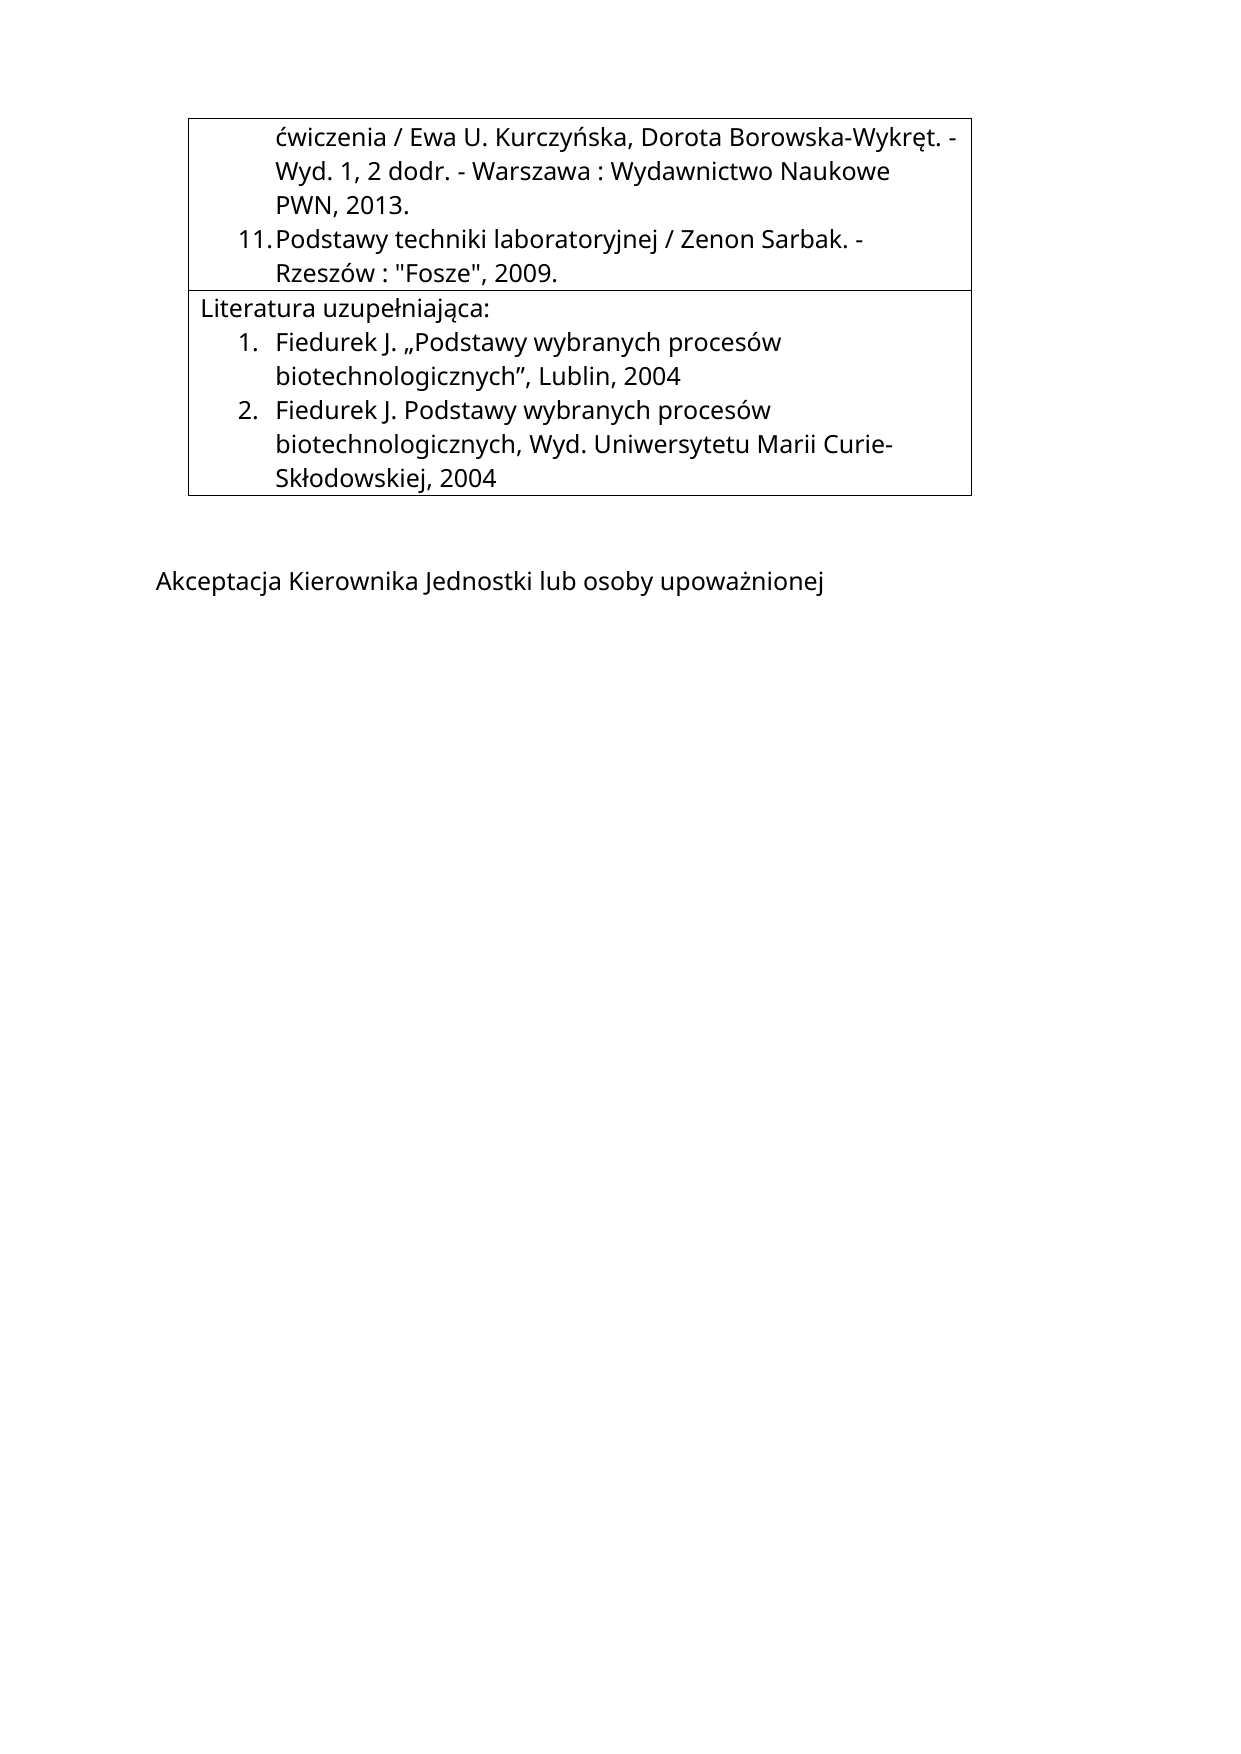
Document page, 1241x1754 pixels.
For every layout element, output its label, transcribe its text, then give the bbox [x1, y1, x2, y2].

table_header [189, 119, 971, 289]
text Akceptacja Kierownika Jednostki lub osoby upoważnionej [156, 564, 1122, 598]
table_cell Literatura uzupełniająca: Fiedurek J. „Podstawy wybranych procesów biotechnologicznych”, Lublin, 2004 Fiedurek J. Podstawy wybranych procesów biotechnologicznych, Wyd. Uniwersytetu Marii Curie-Skłodowskiej, 2004 [189, 291, 971, 495]
